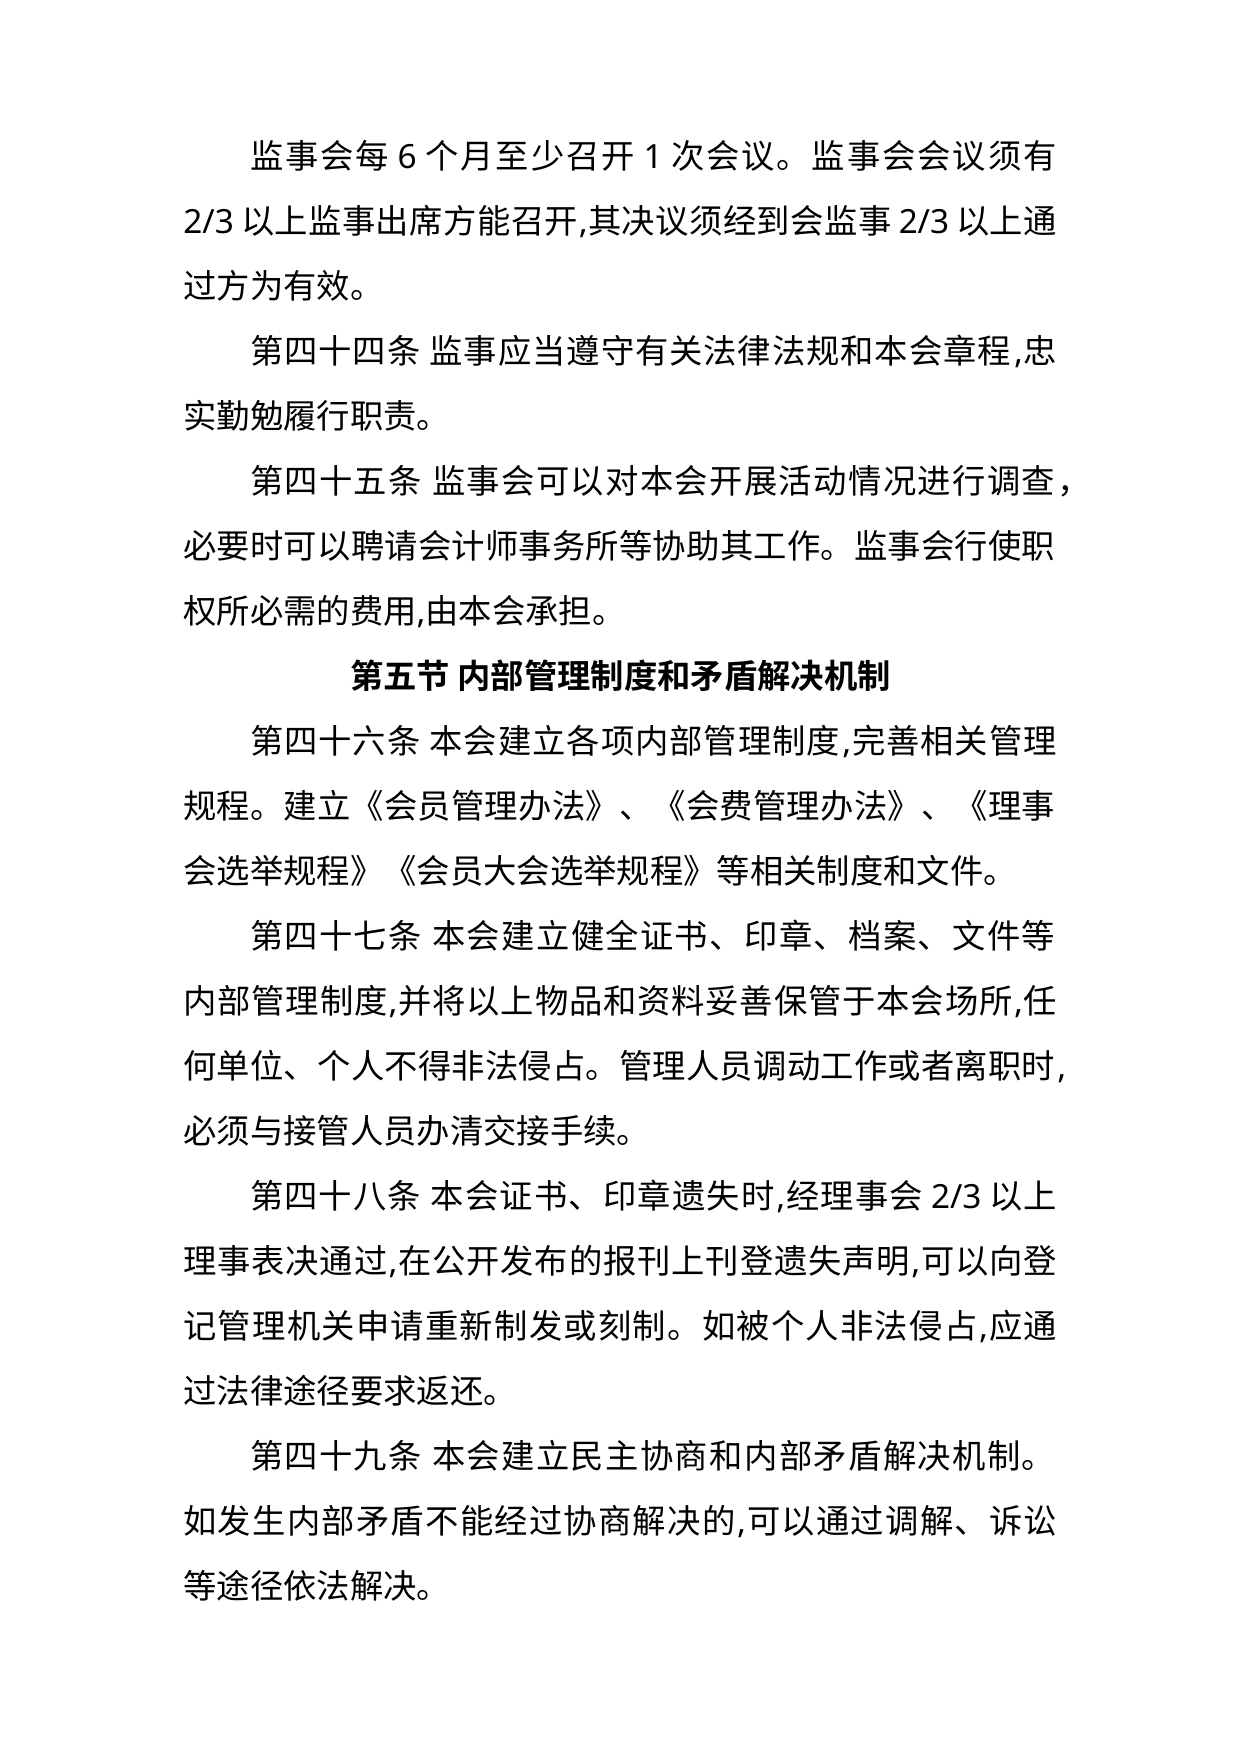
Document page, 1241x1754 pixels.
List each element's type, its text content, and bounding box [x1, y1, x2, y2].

text 第四十五条 监事会可以对本会开展活动情况进行调查，必要时可以聘请会计师事务所等协助其工作。监事会行使职权所必需的费用,由本会承担。 [183, 446, 1057, 641]
text 监事会每6个月至少召开1次会议。监事会会议须有2/3以上监事出席方能召开,其决议须经到会监事2/3以上通过方为有效。 [183, 121, 1057, 316]
text 第四十八条 本会证书、印章遗失时,经理事会2/3以上理事表决通过,在公开发布的报刊上刊登遗失声明,可以向登记管理机关申请重新制发或刻制。如被个人非法侵占,应通过法律途径要求返还。 [183, 1161, 1057, 1421]
text 第四十六条 本会建立各项内部管理制度,完善相关管理规程。建立《会员管理办法》、《会费管理办法》、《理事会选举规程》《会员大会选举规程》等相关制度和文件。 [183, 706, 1057, 901]
text 第四十四条 监事应当遵守有关法律法规和本会章程,忠实勤勉履行职责。 [183, 316, 1057, 446]
text 第四十九条 本会建立民主协商和内部矛盾解决机制。如发生内部矛盾不能经过协商解决的,可以通过调解、诉讼等途径依法解决。 [183, 1421, 1057, 1616]
text 第四十七条 本会建立健全证书、印章、档案、文件等内部管理制度,并将以上物品和资料妥善保管于本会场所,任何单位、个人不得非法侵占。管理人员调动工作或者离职时,必须与接管人员办清交接手续。 [183, 901, 1057, 1161]
text 第五节 内部管理制度和矛盾解决机制 [183, 641, 1057, 706]
